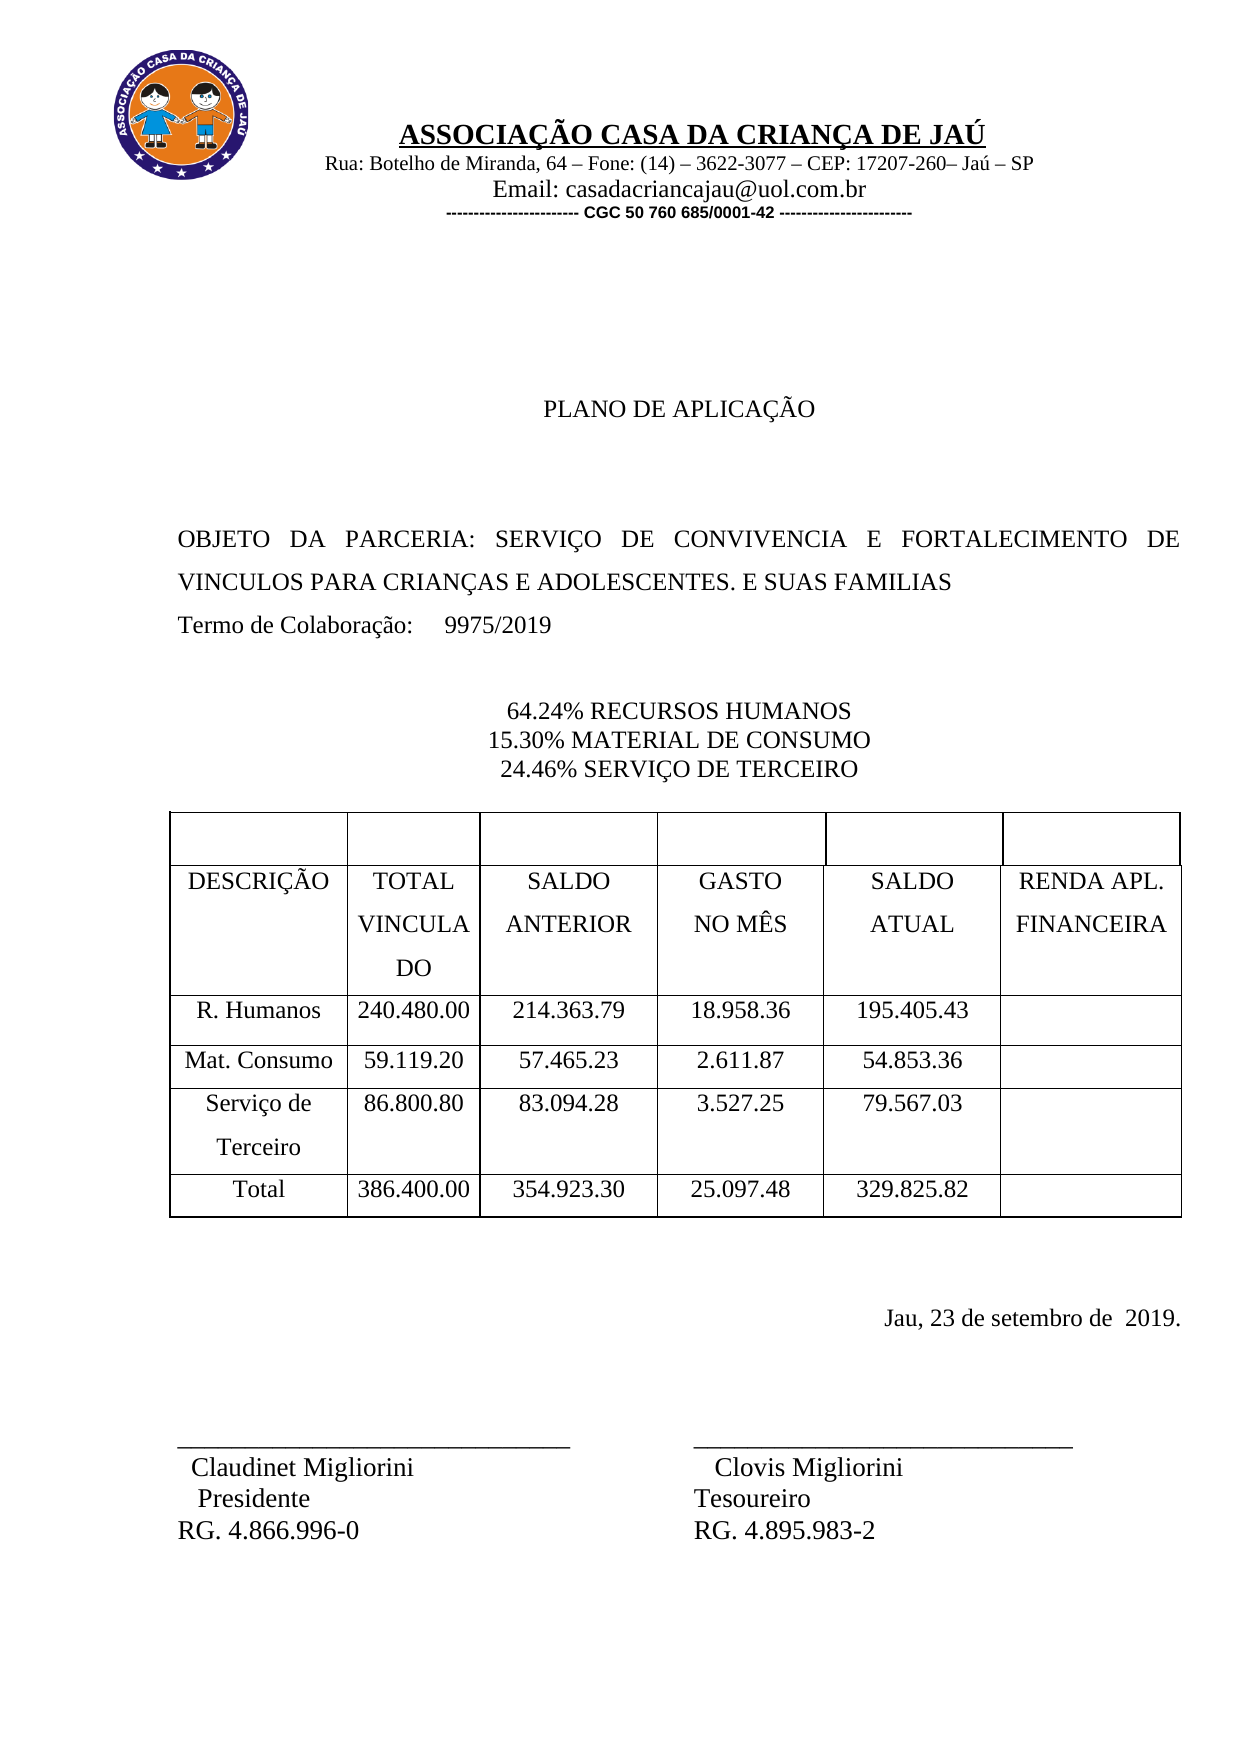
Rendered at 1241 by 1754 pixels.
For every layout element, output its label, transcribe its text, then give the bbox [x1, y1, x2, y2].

table_cell 354.923.30 [481, 1175, 657, 1216]
text RG. 4.866.996-0 RG. 4.895.983-2 [177, 1514, 1181, 1545]
table_cell 83.094.28 [481, 1089, 657, 1173]
table_header [348, 813, 479, 865]
table_cell [1001, 1175, 1181, 1216]
table_cell [1001, 996, 1181, 1044]
table_cell 59.119.20 [348, 1046, 479, 1087]
table_cell 25.097.48 [658, 1175, 823, 1216]
table_cell 195.405.43 [824, 996, 1000, 1044]
text 24.46% SERVIÇO DE TERCEIRO [177, 754, 1181, 783]
table_cell 18.958.36 [658, 996, 823, 1044]
table_cell 3.527.25 [658, 1089, 823, 1173]
table_cell Mat. Consumo [171, 1046, 347, 1087]
table_cell 2.611.87 [658, 1046, 823, 1087]
table_header [827, 813, 1002, 865]
text OBJETO DA PARCERIA: SERVIÇO DE CONVIVENCIA E FORTALECIMENTO DE VINCULOS PARA CRIANÇAS E ADOLESCENTES. E SUAS FAMILIAS [177, 524, 1181, 596]
table_cell 329.825.82 [824, 1175, 1000, 1216]
table_header [171, 813, 347, 865]
table_cell [1001, 1089, 1181, 1173]
text 64.24% RECURSOS HUMANOS [177, 696, 1181, 725]
table_cell RENDA APL. FINANCEIRA [1001, 866, 1181, 994]
table_header [481, 813, 657, 865]
table_cell [1001, 1046, 1181, 1087]
text 15.30% MATERIAL DE CONSUMO [177, 725, 1181, 754]
table_header [1004, 813, 1179, 865]
table_header [658, 813, 825, 865]
text Presidente Tesoureiro [177, 1483, 1181, 1514]
text Claudinet Migliorini Clovis Migliorini [177, 1451, 1181, 1483]
table_cell 86.800.80 [348, 1089, 479, 1173]
table_cell R. Humanos [171, 996, 347, 1044]
table_cell 57.465.23 [481, 1046, 657, 1087]
table_cell 214.363.79 [481, 996, 657, 1044]
table_cell 79.567.03 [824, 1089, 1000, 1173]
table_cell DESCRIÇÃO [171, 866, 347, 994]
table_cell 386.400.00 [348, 1175, 479, 1216]
table_cell TOTAL VINCULADO [348, 866, 479, 994]
text Termo de Colaboração: 9975/2019 [177, 610, 1181, 639]
text _____________________________ ____________________________ [177, 1420, 1181, 1451]
text PLANO DE APLICAÇÃO [177, 394, 1181, 423]
table_cell SALDO ANTERIOR [481, 866, 657, 994]
table_cell Total [171, 1175, 347, 1216]
text Jau, 23 de setembro de 2019. [177, 1303, 1181, 1332]
table_cell SALDO ATUAL [824, 866, 1000, 994]
table_cell 240.480.00 [348, 996, 479, 1044]
picture [113, 50, 249, 185]
table_cell Serviço de Terceiro [171, 1089, 347, 1173]
table_cell 54.853.36 [824, 1046, 1000, 1087]
table_cell GASTO NO MÊS [658, 866, 823, 994]
